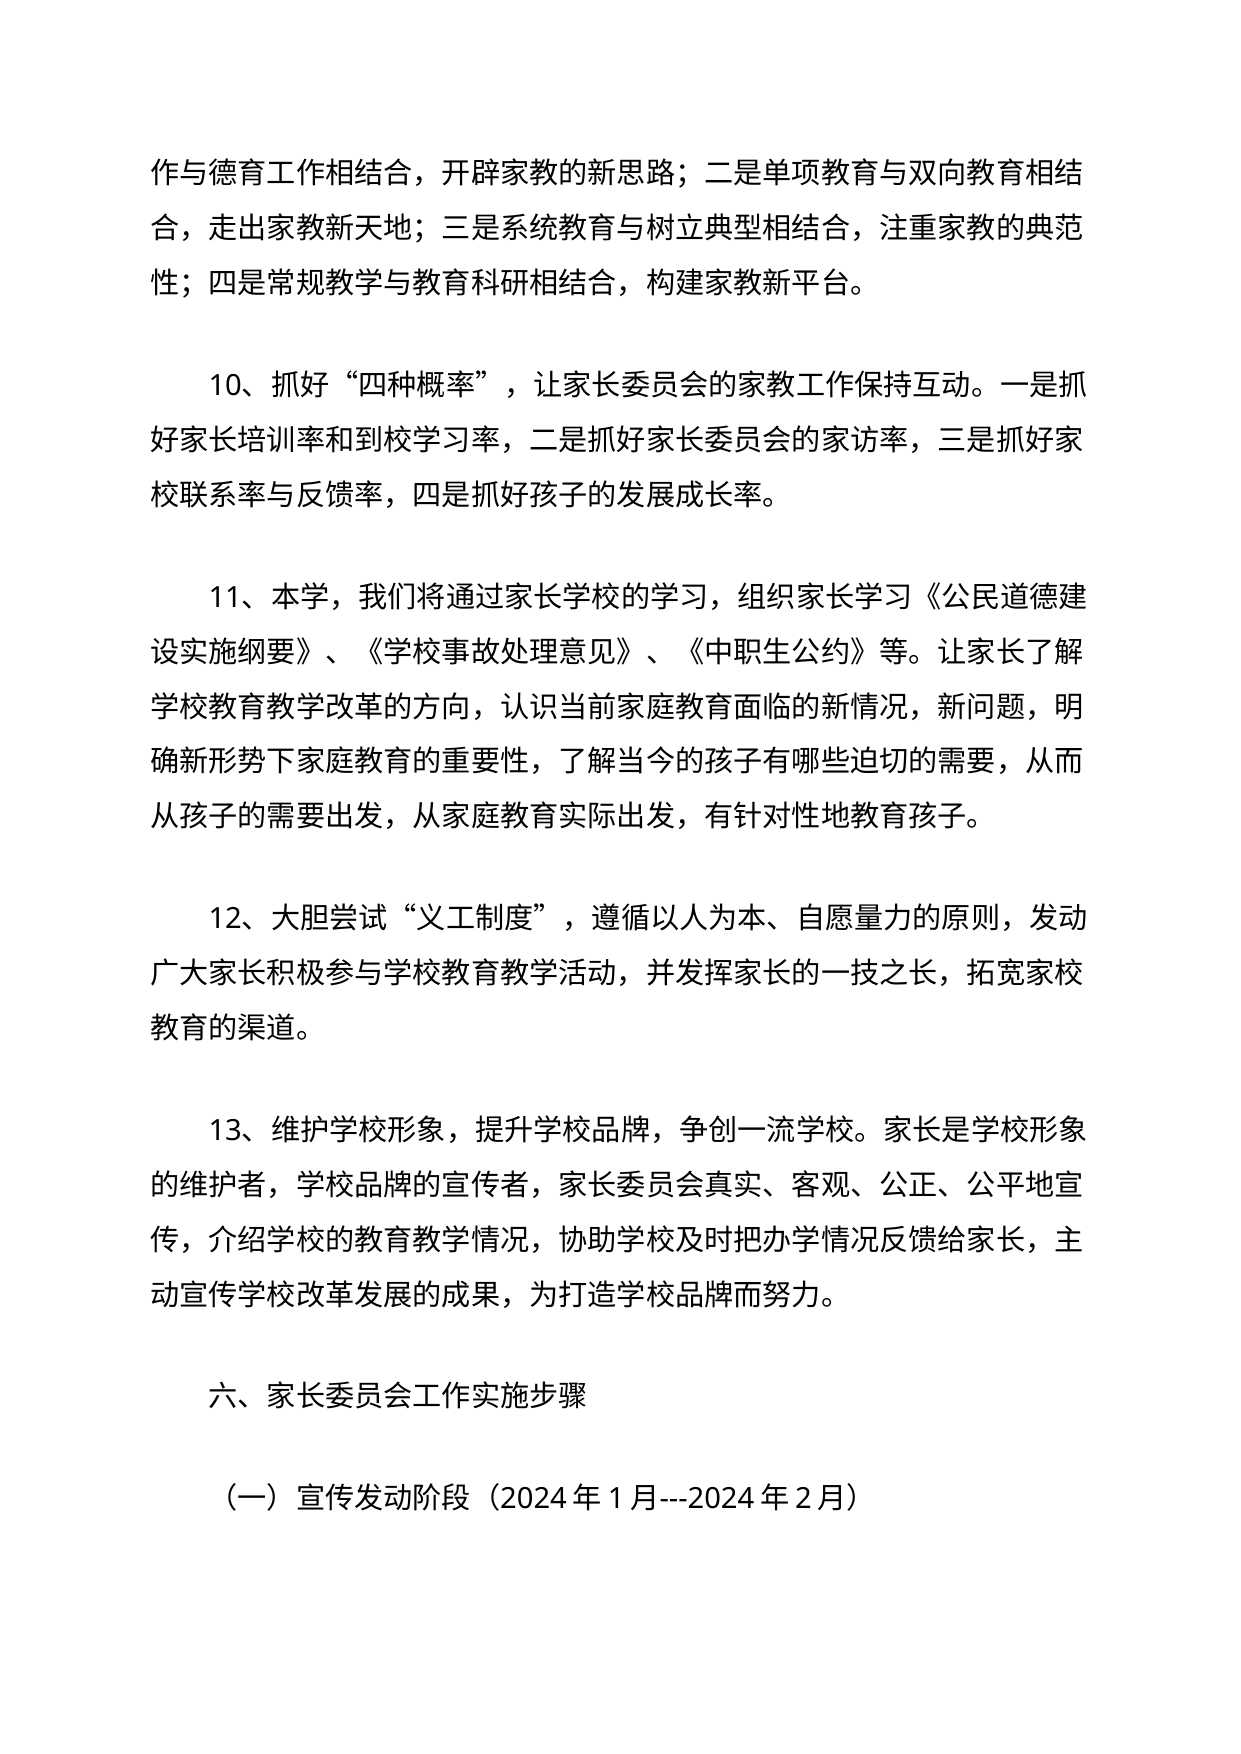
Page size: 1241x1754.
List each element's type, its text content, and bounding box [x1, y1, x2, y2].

text 六、家长委员会工作实施步骤 [150, 1373, 1090, 1415]
text 12、大胆尝试“义工制度”，遵循以人为本、自愿量力的原则，发动广大家长积极参与学校教育教学活动，并发挥家长的一技之长，拓宽家校教育的渠道。 [150, 895, 1090, 1047]
text 13、维护学校形象，提升学校品牌，争创一流学校。家长是学校形象的维护者，学校品牌的宣传者，家长委员会真实、客观、公正、公平地宣传，介绍学校的教育教学情况，协助学校及时把办学情况反馈给家长，主动宣传学校改革发展的成果，为打造学校品牌而努力。 [150, 1106, 1090, 1313]
text 10、抓好“四种概率”，让家长委员会的家教工作保持互动。一是抓好家长培训率和到校学习率，二是抓好家长委员会的家访率，三是抓好家校联系率与反馈率，四是抓好孩子的发展成长率。 [150, 362, 1090, 514]
text （一）宣传发动阶段（2024年1月---2024年2月） [150, 1475, 1090, 1517]
text 11、本学，我们将通过家长学校的学习，组织家长学习《公民道德建设实施纲要》、《学校事故处理意见》、《中职生公约》等。让家长了解学校教育教学改革的方向，认识当前家庭教育面临的新情况，新问题，明确新形势下家庭教育的重要性，了解当今的孩子有哪些迫切的需要，从而从孩子的需要出发，从家庭教育实际出发，有针对性地教育孩子。 [150, 573, 1090, 835]
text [150, 150, 1090, 302]
